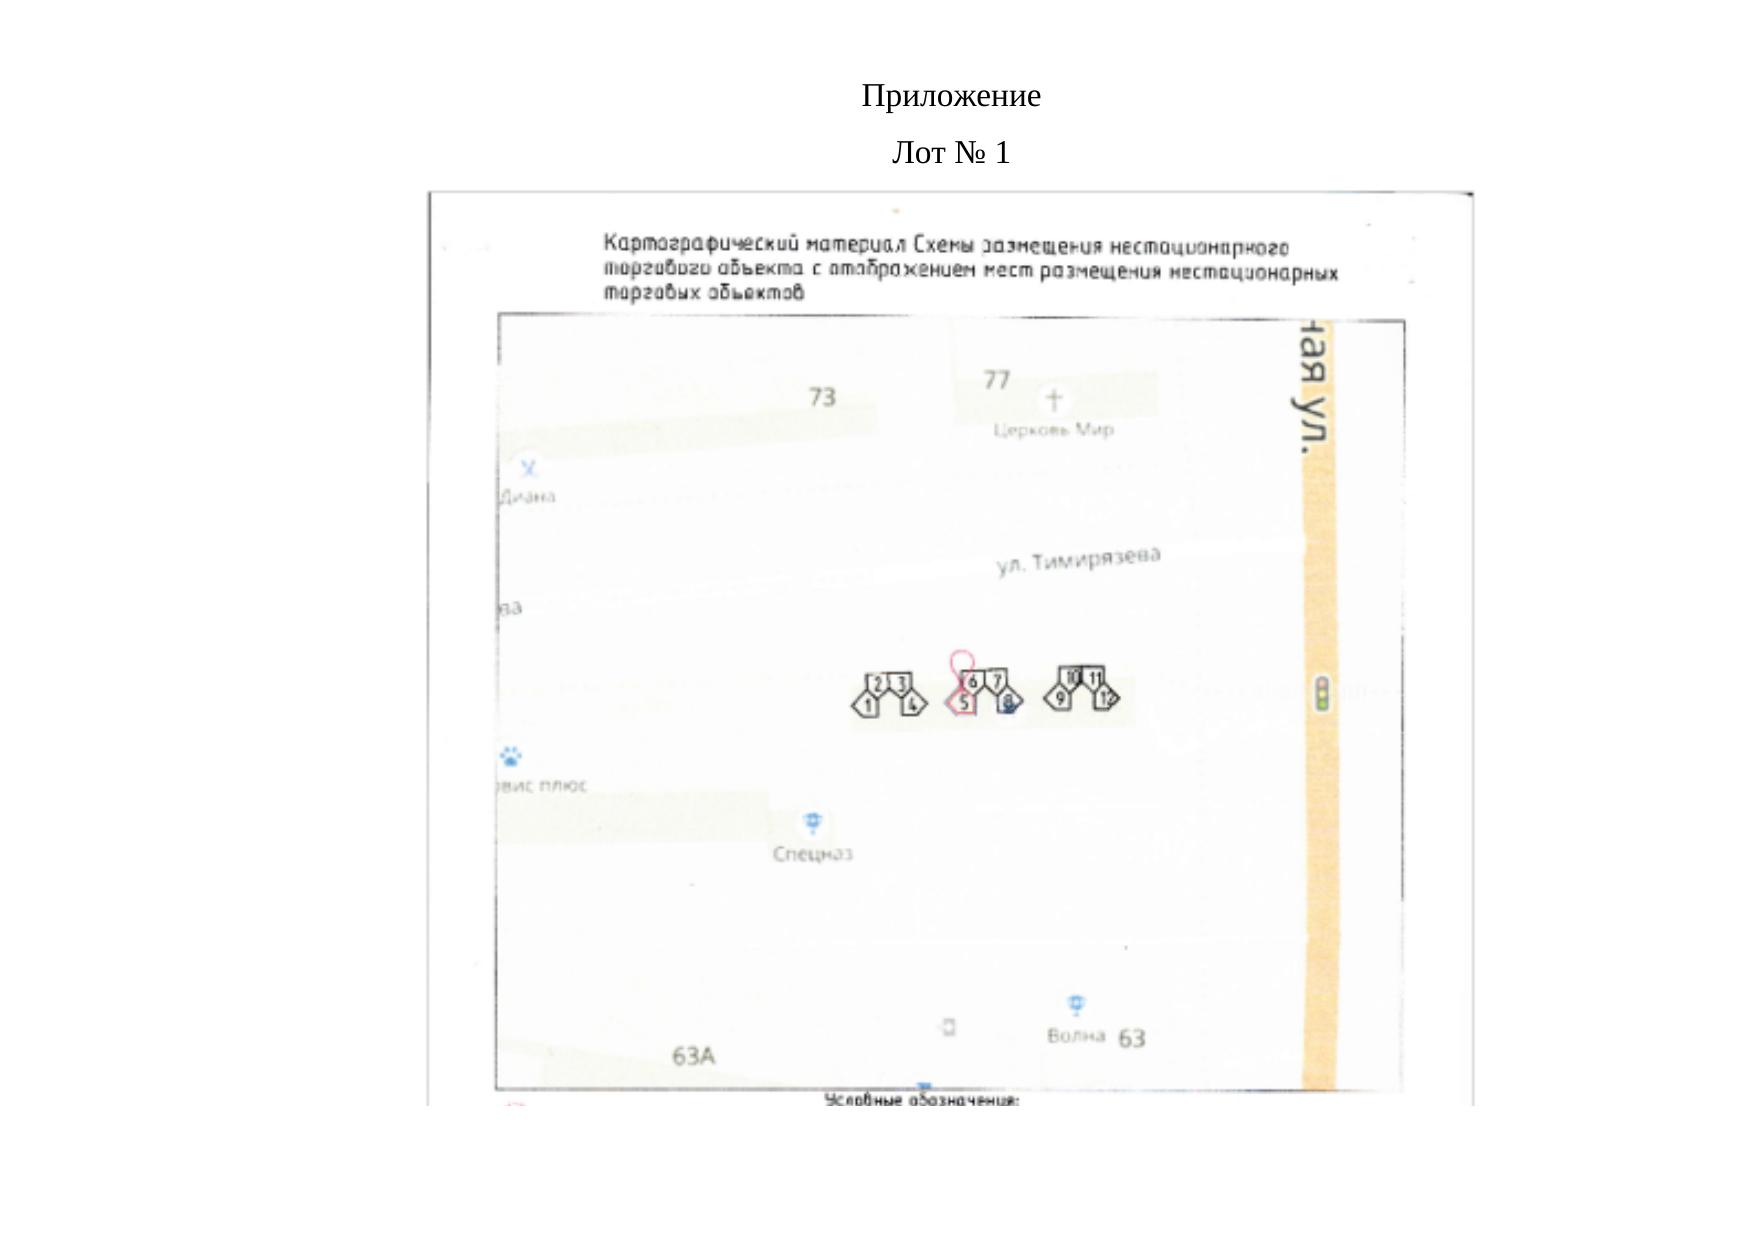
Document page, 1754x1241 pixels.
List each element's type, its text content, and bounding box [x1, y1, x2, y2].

text Лот № 1 [150, 132, 1679, 171]
picture [425, 190, 1477, 1106]
text Приложение [150, 75, 1679, 113]
